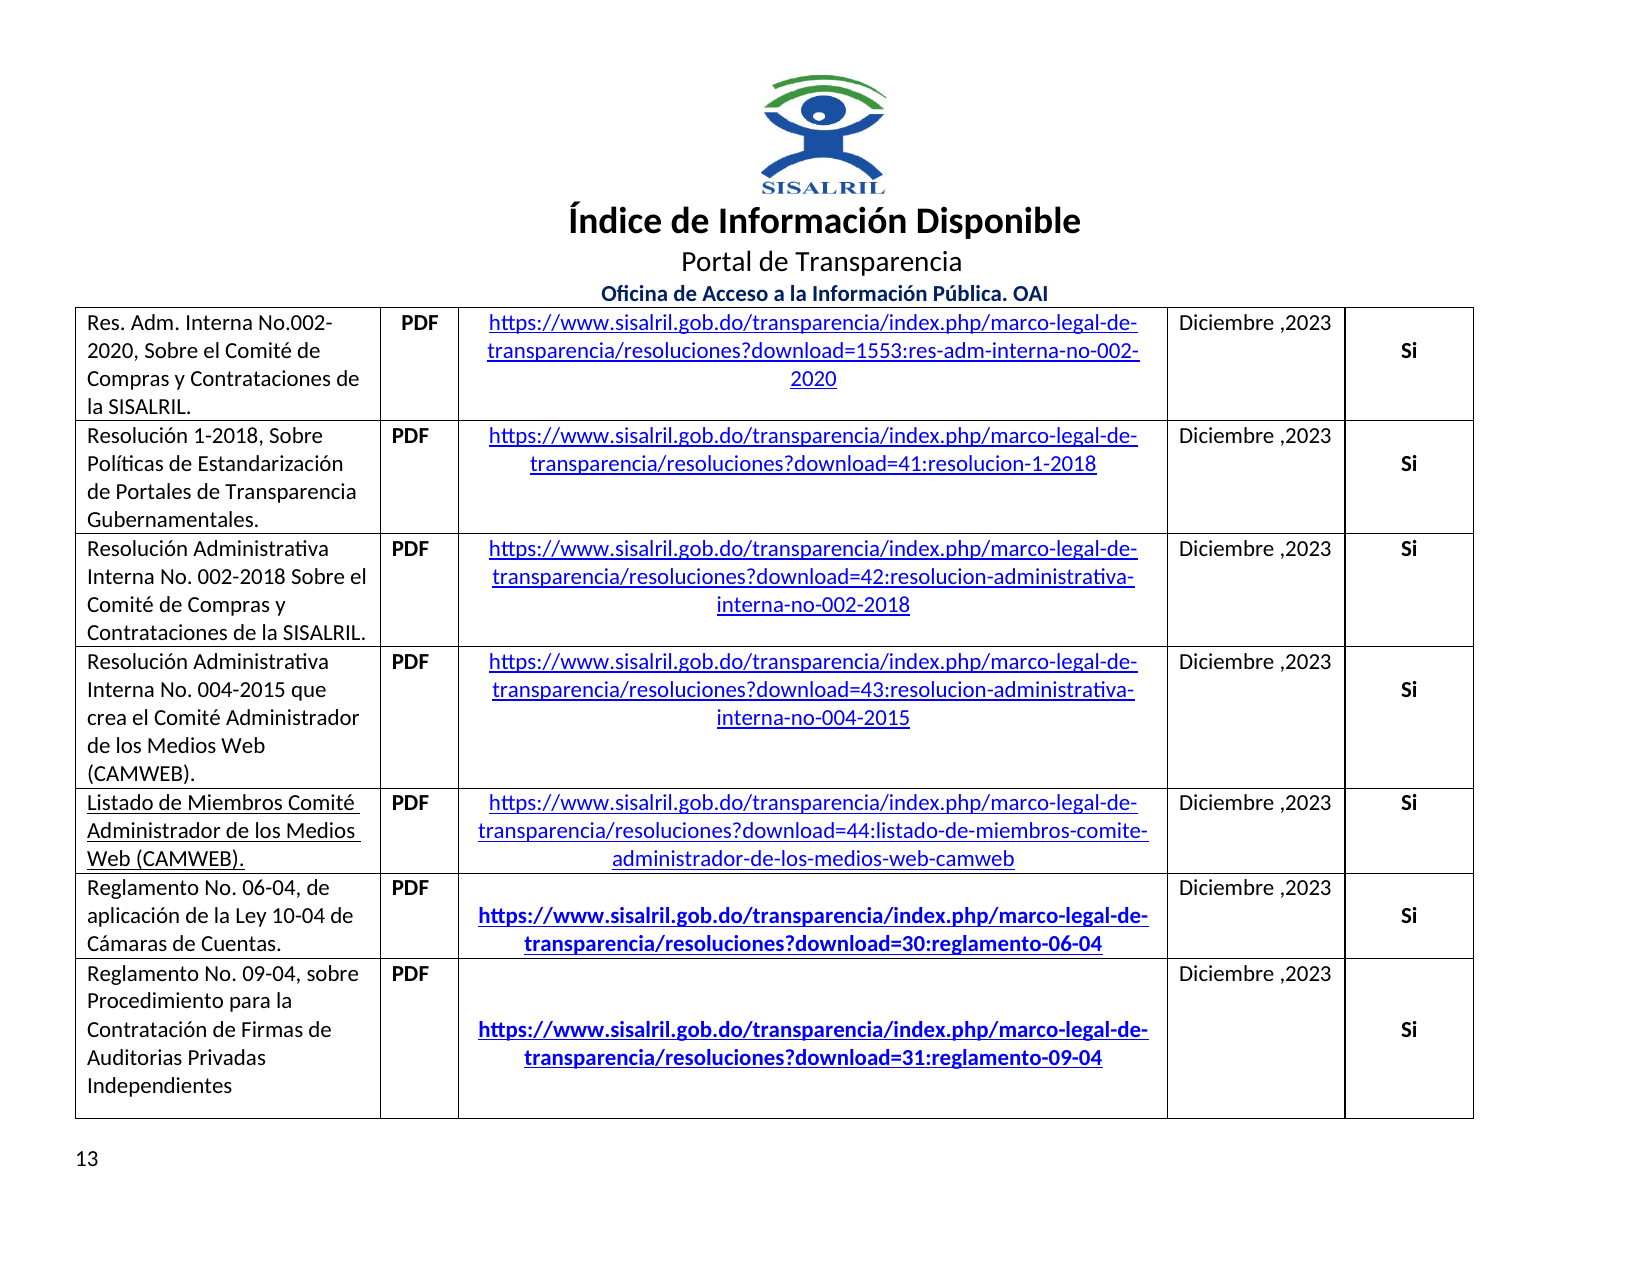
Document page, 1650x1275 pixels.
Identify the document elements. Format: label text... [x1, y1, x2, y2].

table_cell https://www.sisalril.gob.do/transparencia/index.php/marco-legal-de-transparencia/resoluciones?download=43:resolucion-administrativa-interna-no-004-2015 [459, 647, 1167, 787]
table_cell Si [1346, 789, 1473, 872]
table_cell Diciembre ,2023 [1168, 421, 1344, 533]
table_cell Si [1346, 959, 1473, 1118]
table_cell PDF [381, 789, 458, 872]
table_cell Diciembre ,2023 [1168, 647, 1344, 787]
table_cell https://www.sisalril.gob.do/transparencia/index.php/marco-legal-de-transparencia/resoluciones?download=44:listado-de-miembros-comite-administrador-de-los-medios-web-camweb [459, 789, 1167, 872]
table_cell PDF [381, 534, 458, 646]
table_cell Diciembre ,2023 [1168, 308, 1344, 420]
table_cell Resolución Administrativa Interna No. 002-2018 Sobre el Comité de Compras y Contrataciones de la SISALRIL. [76, 534, 380, 646]
table_cell Si [1346, 308, 1473, 420]
table_cell https://www.sisalril.gob.do/transparencia/index.php/marco-legal-de-transparencia/resoluciones?download=41:resolucion-1-2018 [459, 421, 1167, 533]
table_cell PDF [381, 959, 458, 1118]
table_cell https://www.sisalril.gob.do/transparencia/index.php/marco-legal-de-transparencia/resoluciones?download=1553:res-adm-interna-no-002-2020 [459, 308, 1167, 420]
table_cell Diciembre ,2023 [1168, 959, 1344, 1118]
table_cell Reglamento No. 06-04, de aplicación de la Ley 10-04 de Cámaras de Cuentas. [76, 874, 380, 958]
table_cell Si [1346, 534, 1473, 646]
table_cell Listado de Miembros Comité Administrador de los Medios Web (CAMWEB). [76, 789, 380, 872]
table_cell Resolución Administrativa Interna No. 004-2015 que crea el Comité Administrador de los Medios Web (CAMWEB). [76, 647, 380, 787]
table_cell https://www.sisalril.gob.do/transparencia/index.php/marco-legal-de-transparencia/resoluciones?download=30:reglamento-06-04 [459, 874, 1167, 958]
table_cell https://www.sisalril.gob.do/transparencia/index.php/marco-legal-de-transparencia/resoluciones?download=31:reglamento-09-04 [459, 959, 1167, 1118]
table_cell https://www.sisalril.gob.do/transparencia/index.php/marco-legal-de-transparencia/resoluciones?download=42:resolucion-administrativa-interna-no-002-2018 [459, 534, 1167, 646]
picture [727, 75, 923, 198]
table_cell PDF [381, 308, 458, 420]
table_cell Reglamento No. 09-04, sobre Procedimiento para la Contratación de Firmas de Auditorias Privadas Independientes [76, 959, 380, 1118]
table_cell PDF [381, 421, 458, 533]
table_cell PDF [381, 874, 458, 958]
table_cell Si [1346, 421, 1473, 533]
table_cell Si [1346, 647, 1473, 787]
table_cell Res. Adm. Interna No.002-2020, Sobre el Comité de Compras y Contrataciones de la SISALRIL. [76, 308, 380, 420]
table_cell Diciembre ,2023 [1168, 534, 1344, 646]
table_cell Resolución 1-2018, Sobre Políticas de Estandarización de Portales de Transparencia Gubernamentales. [76, 421, 380, 533]
table_cell Diciembre ,2023 [1168, 789, 1344, 872]
table_cell Diciembre ,2023 [1168, 874, 1344, 958]
table_cell Si [1346, 874, 1473, 958]
table_cell PDF [381, 647, 458, 787]
